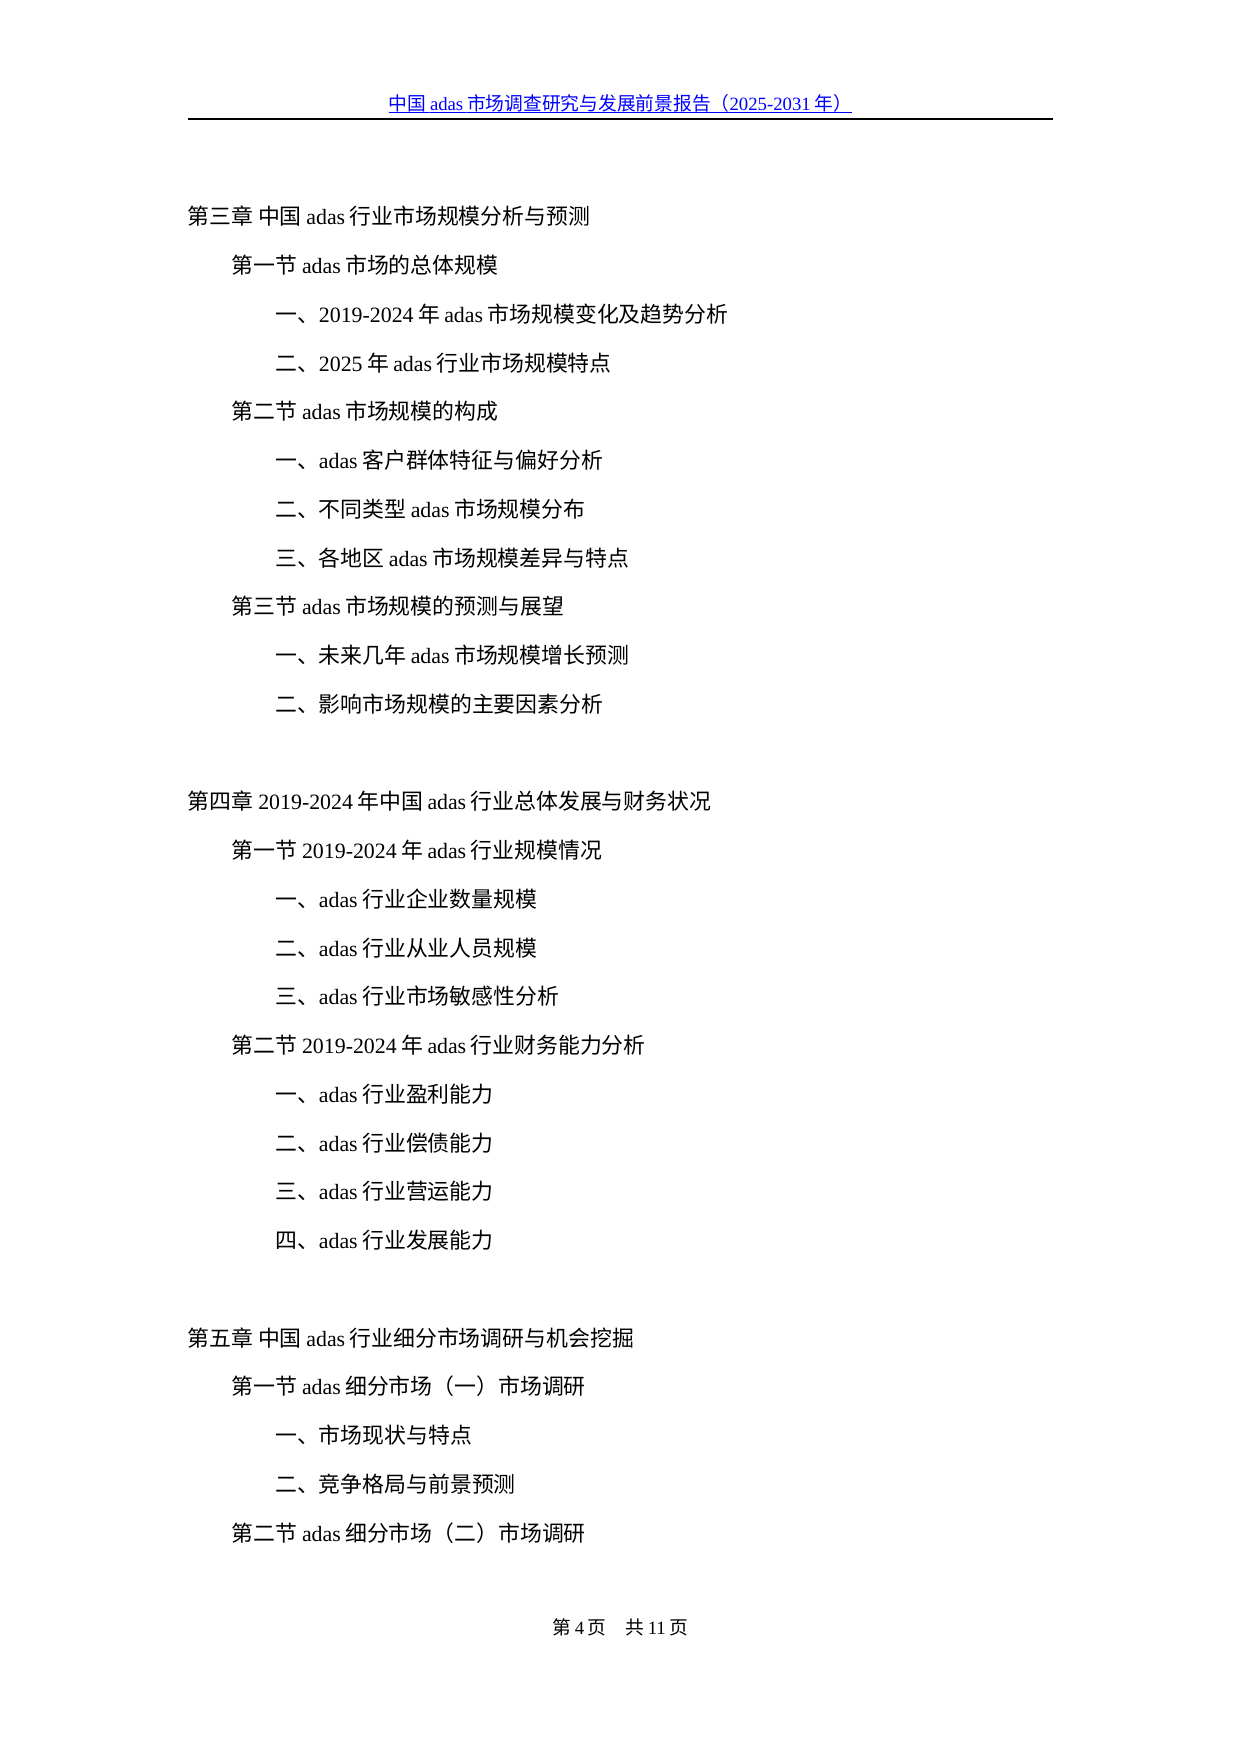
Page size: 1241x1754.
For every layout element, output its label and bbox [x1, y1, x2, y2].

text [187, 150, 1053, 1548]
